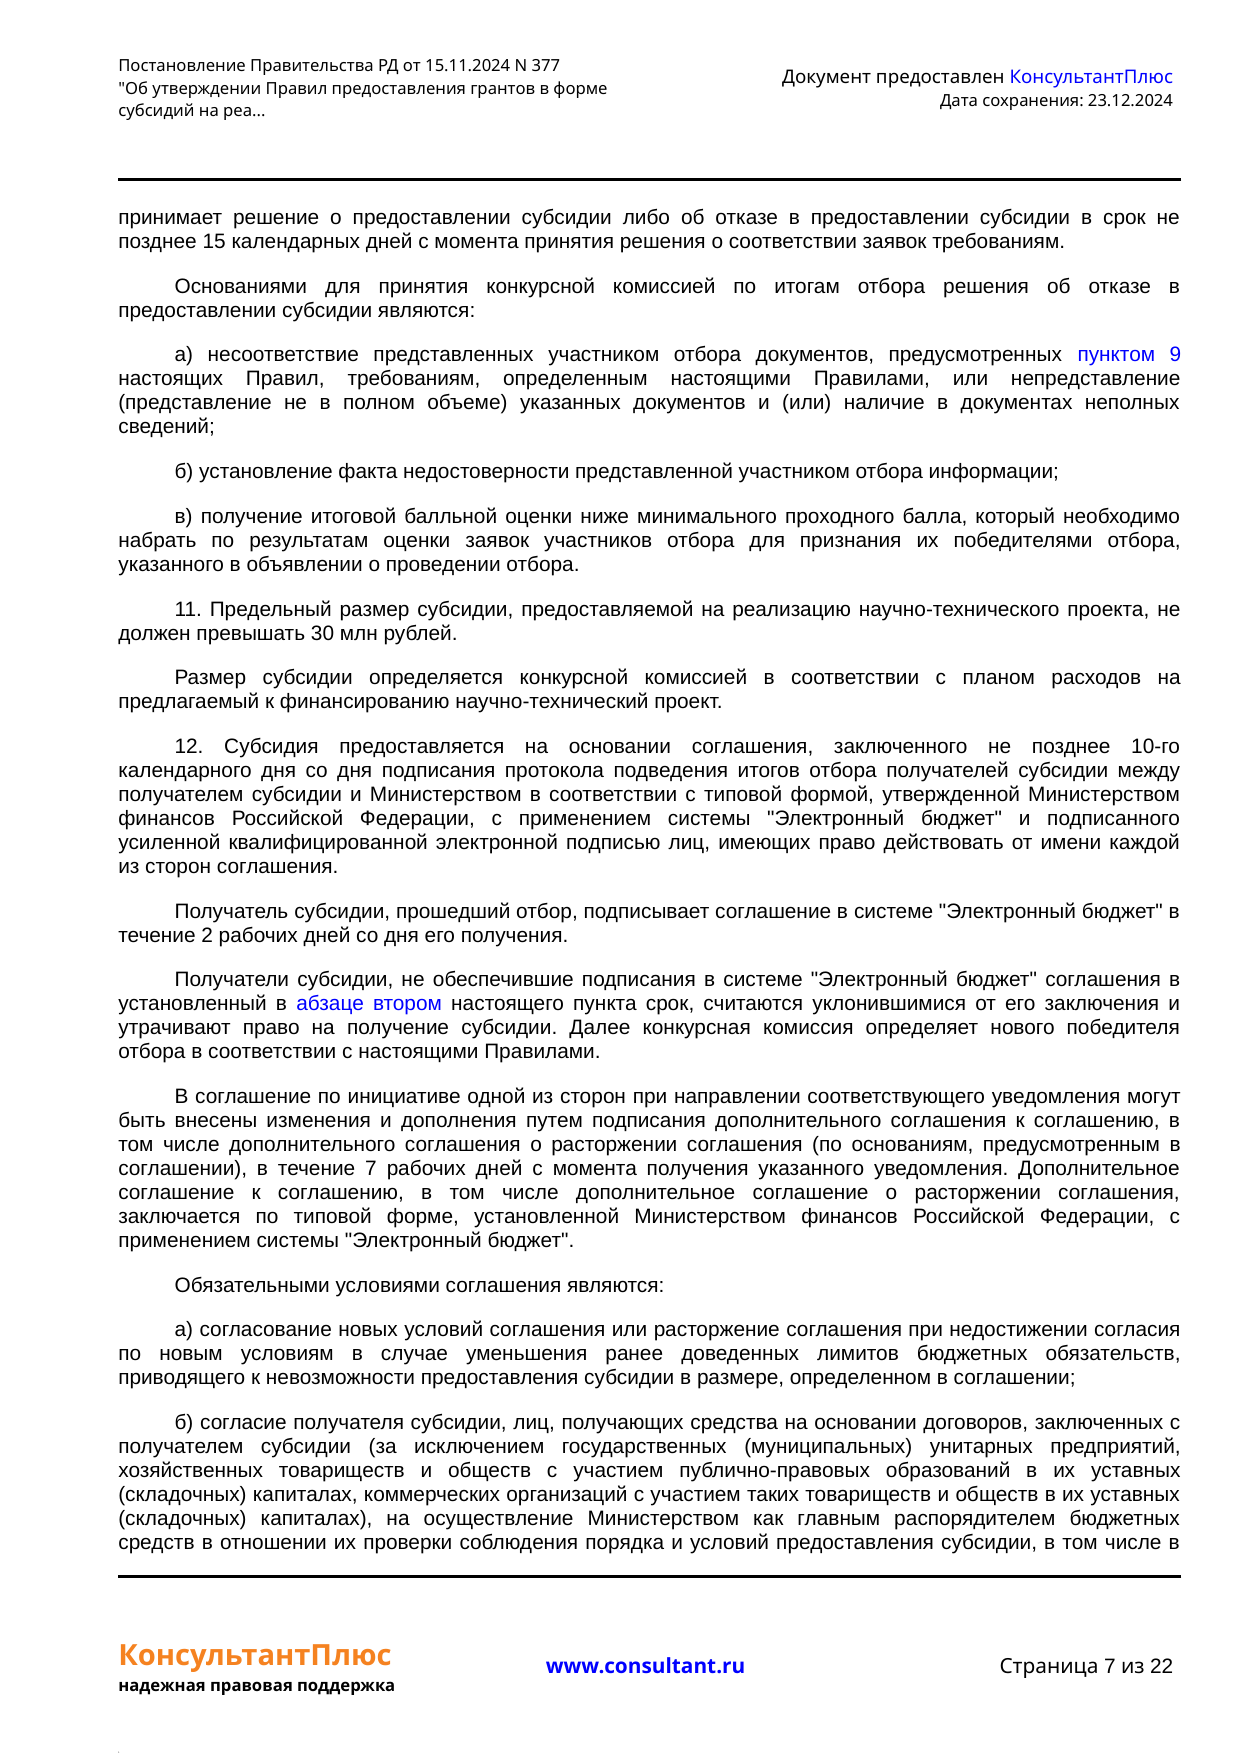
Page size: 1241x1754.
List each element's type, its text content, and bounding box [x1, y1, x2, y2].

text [118, 205, 1181, 253]
text б) установление факта недостоверности представленной участником отбора информации; [118, 459, 1181, 483]
text Получатель субсидии, прошедший отбор, подписывает соглашение в системе "Электронный бюджет" в течение 2 рабочих дней со дня его получения. [118, 898, 1181, 946]
text в) получение итоговой балльной оценки ниже минимального проходного балла, который необходимо набрать по результатам оценки заявок участников отбора для признания их победителями отбора, указанного в объявлении о проведении отбора. [118, 504, 1181, 576]
text а) согласование новых условий соглашения или расторжение соглашения при недостижении согласия по новым условиям в случае уменьшения ранее доведенных лимитов бюджетных обязательств, приводящего к невозможности предоставления субсидии в размере, определенном в соглашении; [118, 1317, 1181, 1389]
text а) несоответствие представленных участником отбора документов, предусмотренных пунктом 9 настоящих Правил, требованиям, определенным настоящими Правилами, или непредставление (представление не в полном объеме) указанных документов и (или) наличие в документах неполных сведений; [118, 342, 1181, 438]
text В соглашение по инициативе одной из сторон при направлении соответствующего уведомления могут быть внесены изменения и дополнения путем подписания дополнительного соглашения к соглашению, в том числе дополнительного соглашения о расторжении соглашения (по основаниям, предусмотренным в соглашении), в течение 7 рабочих дней с момента получения указанного уведомления. Дополнительное соглашение к соглашению, в том числе дополнительное соглашение о расторжении соглашения, заключается по типовой форме, установленной Министерством финансов Российской Федерации, с применением системы "Электронный бюджет". [118, 1084, 1181, 1252]
text Обязательными условиями соглашения являются: [118, 1272, 1181, 1296]
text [118, 1410, 1181, 1554]
text Размер субсидии определяется конкурсной комиссией в соответствии с планом расходов на предлагаемый к финансированию научно-технический проект. [118, 665, 1181, 713]
text Получатели субсидии, не обеспечившие подписания в системе "Электронный бюджет" соглашения в установленный в абзаце втором настоящего пункта срок, считаются уклонившимися от его заключения и утрачивают право на получение субсидии. Далее конкурсная комиссия определяет нового победителя отбора в соответствии с настоящими Правилами. [118, 967, 1181, 1063]
text 11. Предельный размер субсидии, предоставляемой на реализацию научно-технического проекта, не должен превышать 30 млн рублей. [118, 596, 1181, 644]
text Основаниями для принятия конкурсной комиссией по итогам отбора решения об отказе в предоставлении субсидии являются: [118, 273, 1181, 321]
text 12. Субсидия предоставляется на основании соглашения, заключенного не позднее 10-го календарного дня со дня подписания протокола подведения итогов отбора получателей субсидии между получателем субсидии и Министерством в соответствии с типовой формой, утвержденной Министерством финансов Российской Федерации, с применением системы "Электронный бюджет" и подписанного усиленной квалифицированной электронной подписью лиц, имеющих право действовать от имени каждой из сторон соглашения. [118, 734, 1181, 878]
